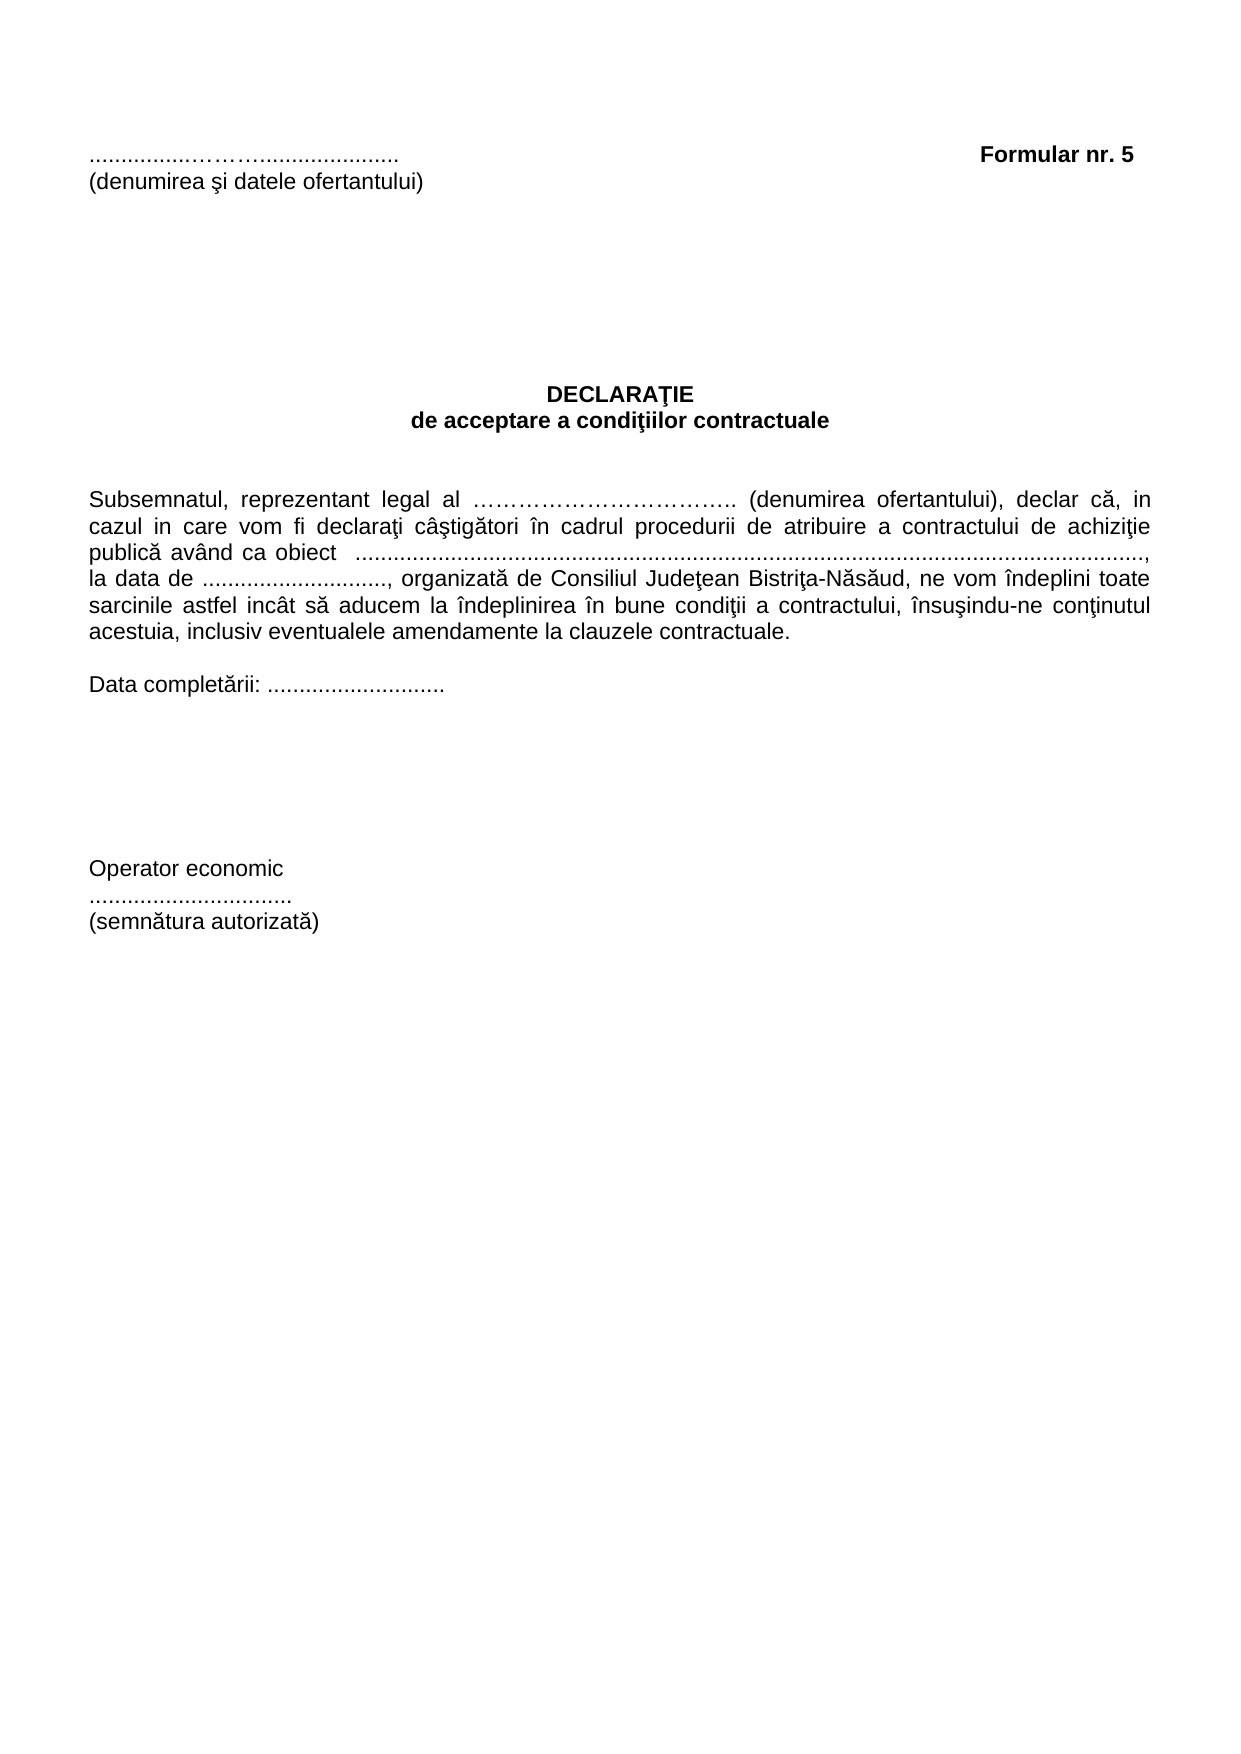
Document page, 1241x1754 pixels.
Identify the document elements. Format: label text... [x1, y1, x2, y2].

text (semnătura autorizată) [89, 908, 1152, 934]
text Subsemnatul, reprezentant legal al …………………………….. (denumirea ofertantului), declar că, in cazul in care vom fi declaraţi câştigători în cadrul procedurii de atribuire a contractului de achiziţie publică având ca obiect ............................................................................................................................, la data de ............................., organizată de Consiliul Judeţean Bistriţa-Năsăud, ne vom îndeplini toate sarcinile astfel incât să aducem la îndeplinirea în bune condiţii a contractului, însuşindu-ne conţinutul acestuia, inclusiv eventualele amendamente la clauzele contractuale. [89, 486, 1152, 644]
text Operator economic [89, 855, 1152, 882]
text (denumirea şi datele ofertantului) [89, 168, 1152, 194]
text ................………...................... Formular nr. 5 [89, 141, 1152, 168]
text DECLARAŢIE [89, 381, 1152, 407]
text ................................ [89, 882, 1152, 908]
text Data completării: ............................ [89, 671, 1152, 697]
text de acceptare a condiţiilor contractuale [89, 407, 1152, 434]
